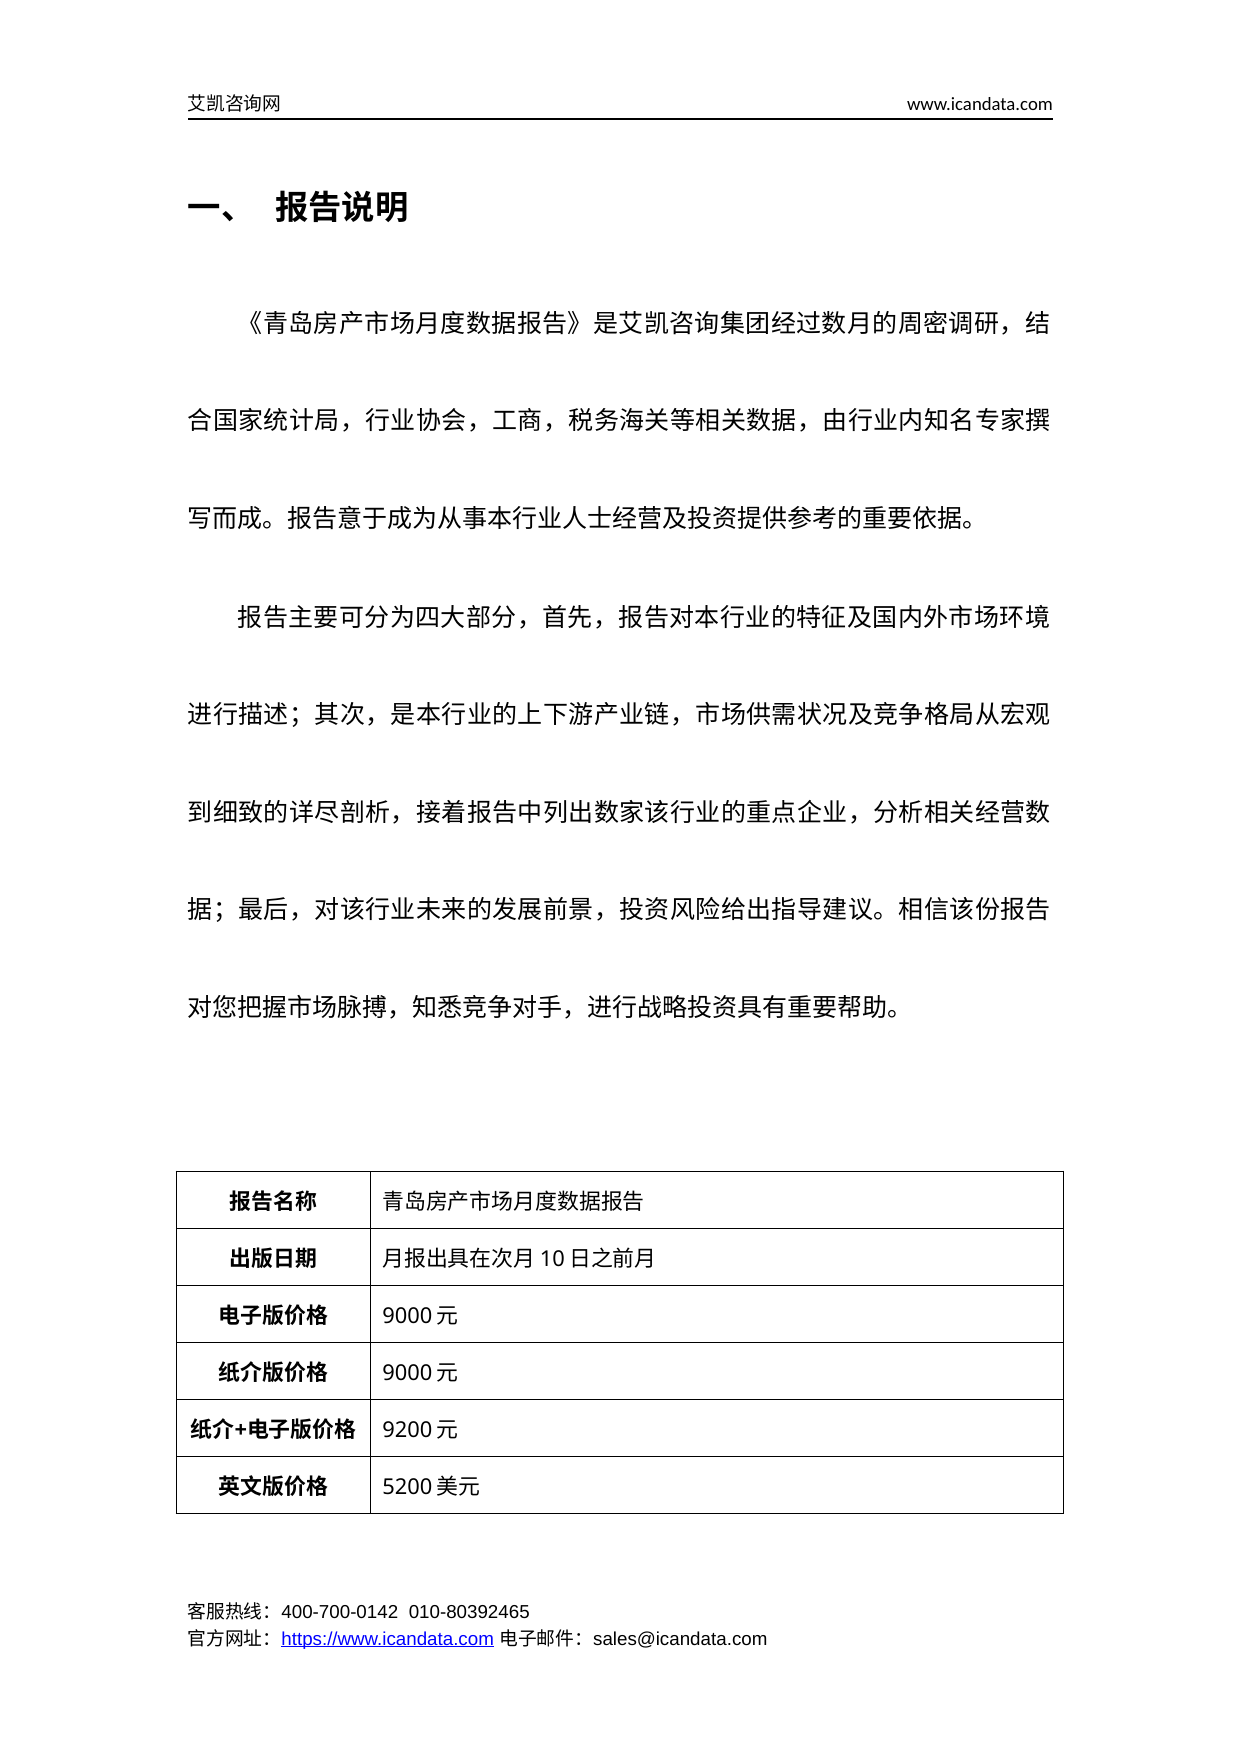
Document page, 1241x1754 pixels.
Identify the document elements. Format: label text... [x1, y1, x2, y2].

table_cell 英文版价格 [177, 1457, 370, 1513]
table_cell 9000元 [371, 1343, 1063, 1399]
table_cell 9000元 [371, 1286, 1063, 1342]
text 报告主要可分为四大部分，首先，报告对本行业的特征及国内外市场环境进行描述；其次，是本行业的上下游产业链，市场供需状况及竞争格局从宏观到细致的详尽剖析，接着报告中列出数家该行业的重点企业，分析相关经营数据；最后，对该行业未来的发展前景，投资风险给出指导建议。相信该份报告对您把握市场脉搏，知悉竞争对手，进行战略投资具有重要帮助。 [187, 583, 1053, 1038]
table_header 青岛房产市场月度数据报告 [371, 1172, 1063, 1228]
table_cell 出版日期 [177, 1229, 370, 1285]
table_cell 5200美元 [371, 1457, 1063, 1513]
table_cell 纸介+电子版价格 [177, 1400, 370, 1456]
table_cell 电子版价格 [177, 1286, 370, 1342]
table_cell 月报出具在次月10日之前月 [371, 1229, 1063, 1285]
table_cell 9200元 [371, 1400, 1063, 1456]
table_cell 纸介版价格 [177, 1343, 370, 1399]
subtitle 报告说明 [187, 172, 1053, 237]
table_header 报告名称 [177, 1172, 370, 1228]
text 《青岛房产市场月度数据报告》是艾凯咨询集团经过数月的周密调研，结合国家统计局，行业协会，工商，税务海关等相关数据，由行业内知名专家撰写而成。报告意于成为从事本行业人士经营及投资提供参考的重要依据。 [187, 289, 1053, 549]
